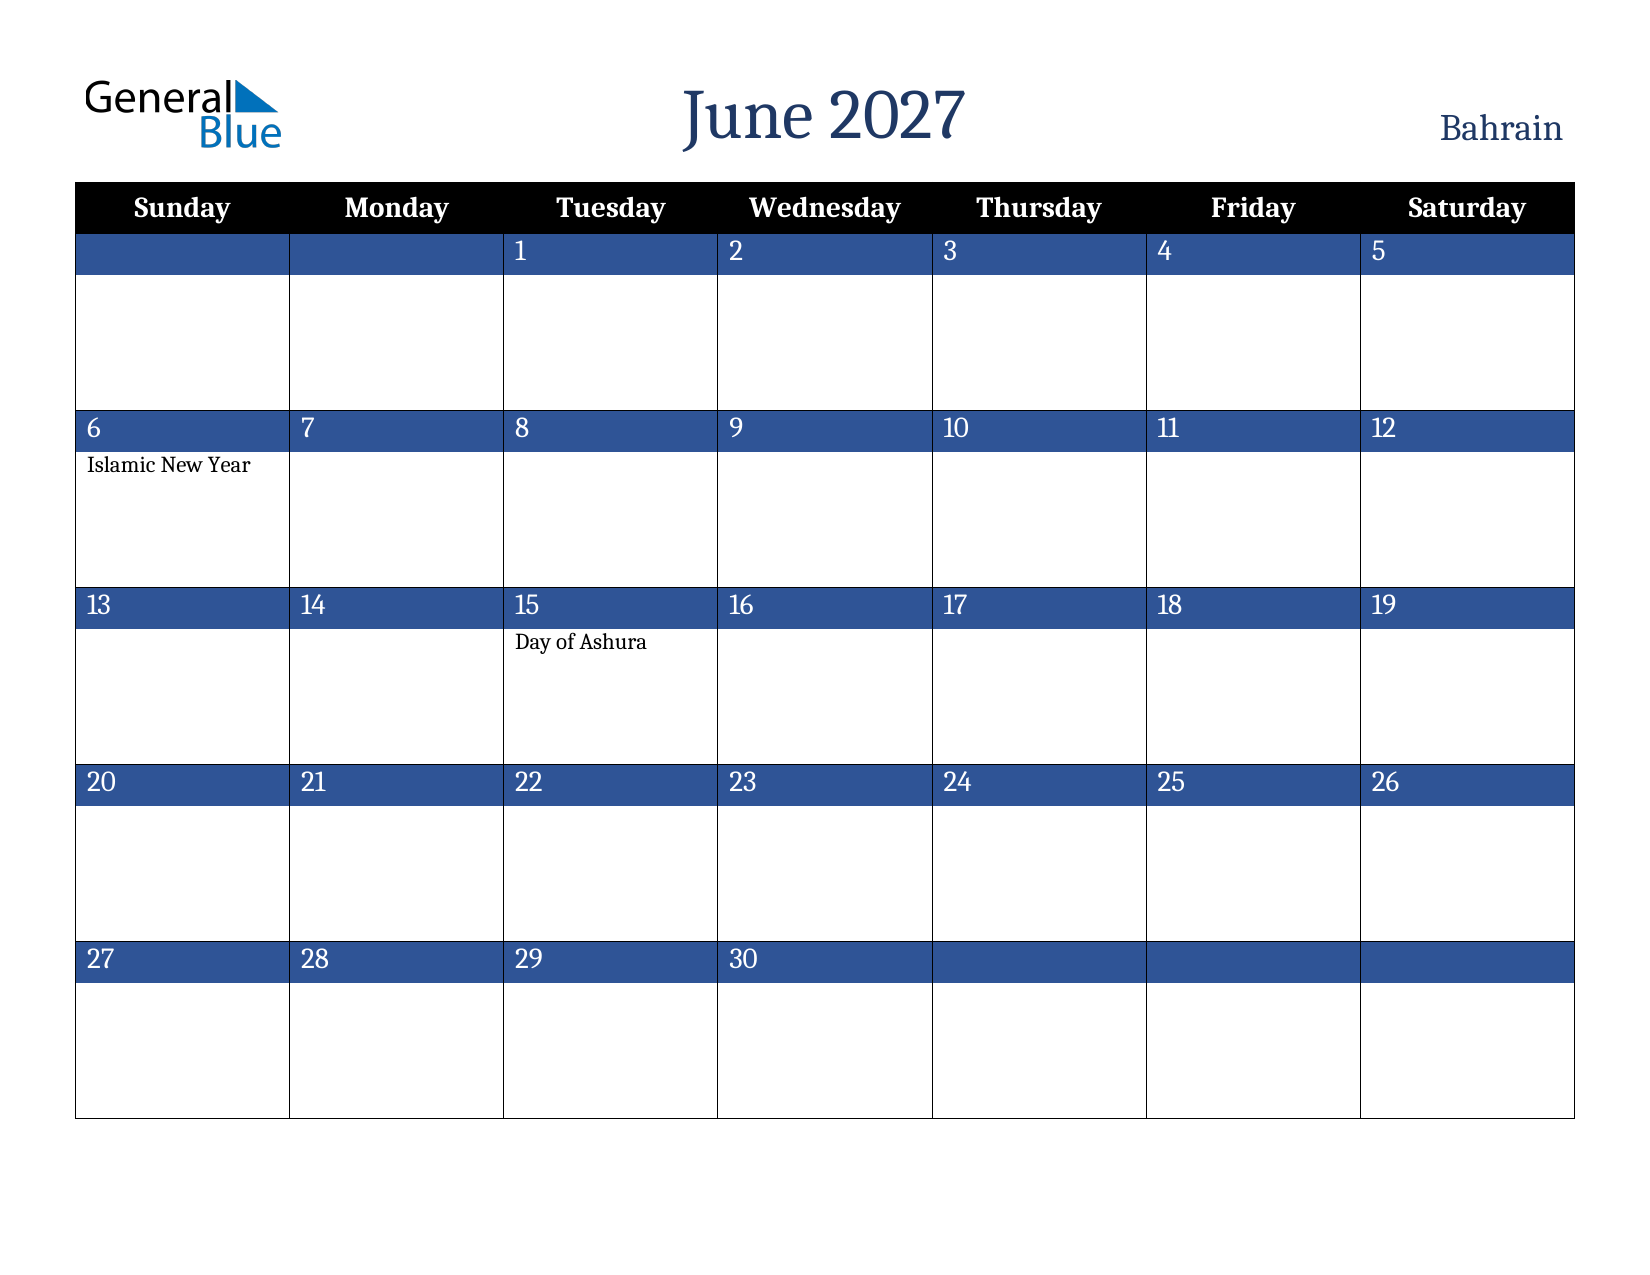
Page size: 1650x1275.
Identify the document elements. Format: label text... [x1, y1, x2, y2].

table_cell Monday [290, 183, 503, 233]
table_header June 2027 [504, 75, 1146, 182]
table_cell 22 [504, 765, 717, 806]
table_cell [504, 806, 717, 941]
table_cell [504, 983, 717, 1118]
table_cell 15 [504, 588, 717, 629]
table_cell [1147, 806, 1360, 941]
table_cell [504, 275, 717, 410]
table_cell [718, 806, 932, 941]
table_cell Saturday [1361, 183, 1574, 233]
table_cell [76, 234, 289, 275]
table_cell 6 [76, 411, 289, 452]
table_cell [504, 452, 717, 587]
table_cell [1361, 275, 1574, 410]
table_cell 26 [1361, 765, 1574, 806]
table_cell [1361, 629, 1574, 764]
table_cell [718, 629, 932, 764]
table_cell [1147, 983, 1360, 1118]
table_cell 10 [933, 411, 1146, 452]
table_cell 28 [290, 942, 503, 983]
table_cell [933, 942, 1146, 983]
table_cell [290, 629, 503, 764]
table_cell 29 [504, 942, 717, 983]
table_cell 7 [290, 411, 503, 452]
table_cell Wednesday [718, 183, 932, 233]
table_cell 2 [718, 234, 932, 275]
table_header Bahrain [1146, 75, 1574, 182]
table_cell [718, 275, 932, 410]
table_cell 16 [718, 588, 932, 629]
table_cell [1147, 452, 1360, 587]
picture [86, 80, 281, 148]
table_cell 30 [718, 942, 932, 983]
table_cell 13 [76, 588, 289, 629]
table_cell [1147, 942, 1360, 983]
table_cell 14 [290, 588, 503, 629]
table_cell [290, 452, 503, 587]
table_cell Tuesday [504, 183, 717, 233]
table_cell [718, 452, 932, 587]
table_cell [1361, 452, 1574, 587]
table_cell [1361, 942, 1574, 983]
table_cell [290, 983, 503, 1118]
table_cell Islamic New Year [76, 452, 289, 587]
table_cell [933, 983, 1146, 1118]
table_cell 27 [76, 942, 289, 983]
table_cell [718, 983, 932, 1118]
table_cell 23 [718, 765, 932, 806]
table_cell [290, 275, 503, 410]
table_header [76, 75, 503, 182]
table_cell Thursday [933, 183, 1146, 233]
table_cell 4 [1147, 234, 1360, 275]
table_cell [290, 806, 503, 941]
table_cell 20 [76, 765, 289, 806]
table_cell 19 [1361, 588, 1574, 629]
table_cell 18 [1147, 588, 1360, 629]
table_cell 24 [933, 765, 1146, 806]
table_cell [290, 234, 503, 275]
table_cell [933, 275, 1146, 410]
table_cell [1361, 806, 1574, 941]
table_cell 3 [933, 234, 1146, 275]
table_cell [933, 629, 1146, 764]
table_cell 12 [1361, 411, 1574, 452]
table_cell 1 [504, 234, 717, 275]
table_cell [76, 629, 289, 764]
table_cell Friday [1147, 183, 1360, 233]
table_cell [1147, 275, 1360, 410]
table_cell [1361, 983, 1574, 1118]
table_cell 9 [718, 411, 932, 452]
table_cell 25 [1147, 765, 1360, 806]
table_cell 8 [504, 411, 717, 452]
table_cell Day of Ashura [504, 629, 717, 764]
table_cell [76, 983, 289, 1118]
table_cell Sunday [76, 183, 289, 233]
table_cell 11 [1147, 411, 1360, 452]
table_cell [76, 275, 289, 410]
table_cell [76, 806, 289, 941]
table_cell [1147, 629, 1360, 764]
table_cell 17 [933, 588, 1146, 629]
table_cell [933, 806, 1146, 941]
table_cell 5 [1361, 234, 1574, 275]
table_cell 21 [290, 765, 503, 806]
table_cell [933, 452, 1146, 587]
